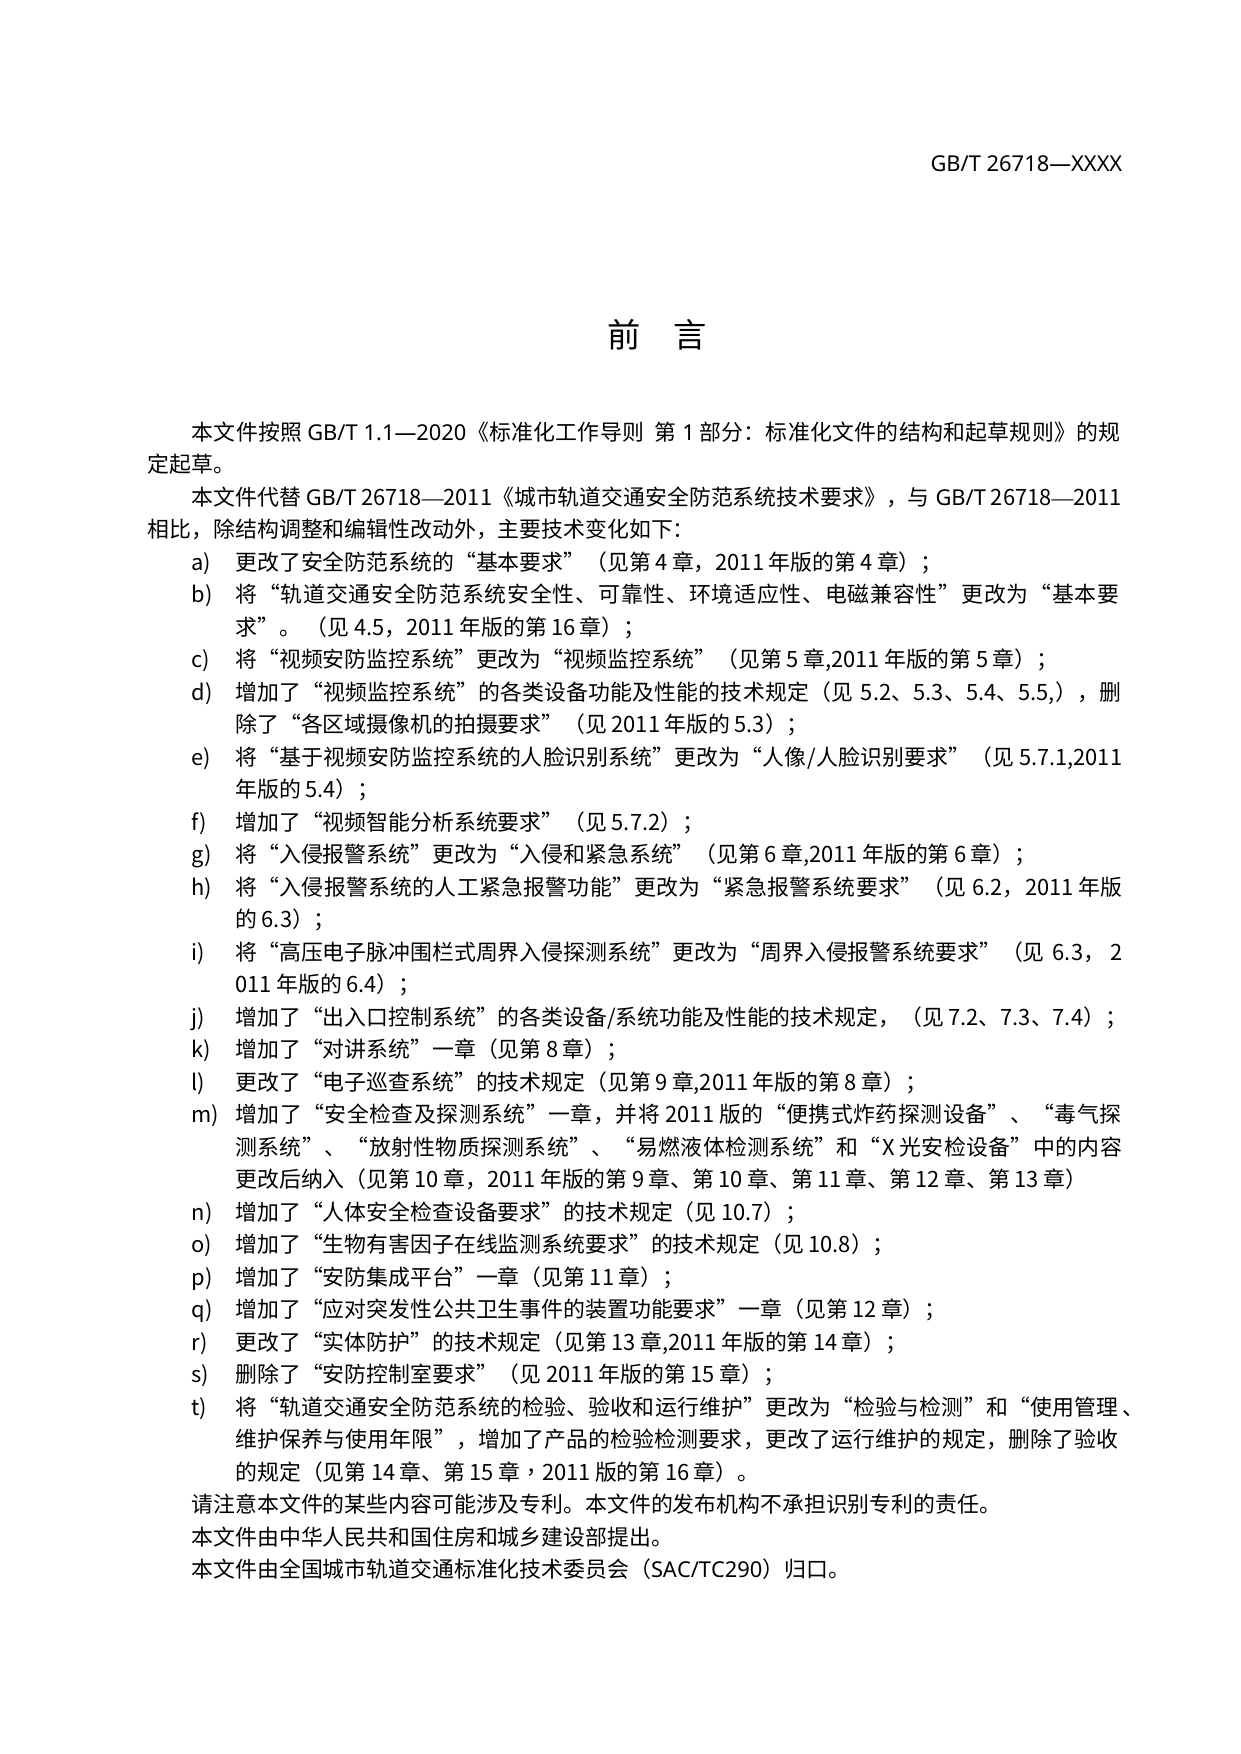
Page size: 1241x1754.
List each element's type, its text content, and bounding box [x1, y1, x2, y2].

list 增加了“安全检查及探测系统”一章，并将2011版的“便携式炸药探测设备”、“毒气探测系统”、“放射性物质探测系统”、“易燃液体检测系统”和“X光安检设备”中的内容更改后纳入（见第10章，2011年版的第9章、第10章、第11章、第12章、第13章） [191, 1097, 1122, 1194]
text 本文件代替GB/T 26718—2011《城市轨道交通安全防范系统技术要求》，与GB/T 26718—2011相比，除结构调整和编辑性改动外，主要技术变化如下： [148, 479, 1122, 544]
list 增加了“视频智能分析系统要求”（见5.7.2）； [191, 804, 1122, 837]
text 前言 [148, 301, 1122, 366]
text 本文件由全国城市轨道交通标准化技术委员会（SAC/TC290）归口。 [148, 1552, 1122, 1584]
text 本文件按照GB/T 1.1—2020《标准化工作导则 第1部分：标准化文件的结构和起草规则》的规定起草。 [148, 414, 1122, 479]
list 增加了“安防集成平台”一章（见第11章）； [191, 1259, 1122, 1292]
list 增加了“出入口控制系统”的各类设备/系统功能及性能的技术规定，（见7.2、7.3、7.4）； [191, 999, 1122, 1032]
text 请注意本文件的某些内容可能涉及专利。本文件的发布机构不承担识别专利的责任。 [148, 1487, 1122, 1519]
list 将“轨道交通安全防范系统的检验、验收和运行维护”更改为“检验与检测”和“使用管理、维护保养与使用年限”，增加了产品的检验检测要求，更改了运行维护的规定，删除了验收的规定（见第14章、第15章，2011版的第16章）。 [191, 1389, 1122, 1487]
list 将“轨道交通安全防范系统安全性、可靠性、环境适应性、电磁兼容性”更改为“基本要求”。 （见4.5，2011年版的第16章）； [191, 577, 1122, 642]
list 将“视频安防监控系统”更改为“视频监控系统”（见第5章,2011年版的第5章）； [191, 642, 1122, 674]
list 将“基于视频安防监控系统的人脸识别系统”更改为“人像/人脸识别要求”（见5.7.1,2011年版的5.4）； [191, 739, 1122, 804]
list 增加了“人体安全检查设备要求”的技术规定（见10.7）； [191, 1194, 1122, 1227]
list 删除了“安防控制室要求”（见2011年版的第15章）； [191, 1357, 1122, 1389]
list 增加了“生物有害因子在线监测系统要求”的技术规定（见10.8）； [191, 1227, 1122, 1259]
list 将“入侵报警系统的人工紧急报警功能”更改为“紧急报警系统要求”（见6.2，2011年版的6.3）； [191, 869, 1122, 934]
list 更改了安全防范系统的“基本要求”（见第4章，2011年版的第4章）； [191, 544, 1122, 577]
list 更改了“电子巡查系统”的技术规定（见第9章,2011年版的第8章）； [191, 1064, 1122, 1097]
list 增加了“对讲系统”一章（见第8章）； [191, 1032, 1122, 1064]
list 增加了“应对突发性公共卫生事件的装置功能要求”一章（见第12章）； [191, 1292, 1122, 1324]
list 将“入侵报警系统”更改为“入侵和紧急系统”（见第6章,2011年版的第6章）； [191, 837, 1122, 869]
list 更改了“实体防护”的技术规定（见第13章,2011年版的第14章）； [191, 1324, 1122, 1357]
text 本文件由中华人民共和国住房和城乡建设部提出。 [148, 1519, 1122, 1552]
list 将“高压电子脉冲围栏式周界入侵探测系统”更改为“周界入侵报警系统要求”（见6.3， 2011年版的6.4）； [191, 934, 1122, 999]
list 增加了“视频监控系统”的各类设备功能及性能的技术规定（见5.2、5.3、5.4、5.5,），删除了“各区域摄像机的拍摄要求”（见2011年版的5.3）； [191, 674, 1122, 739]
